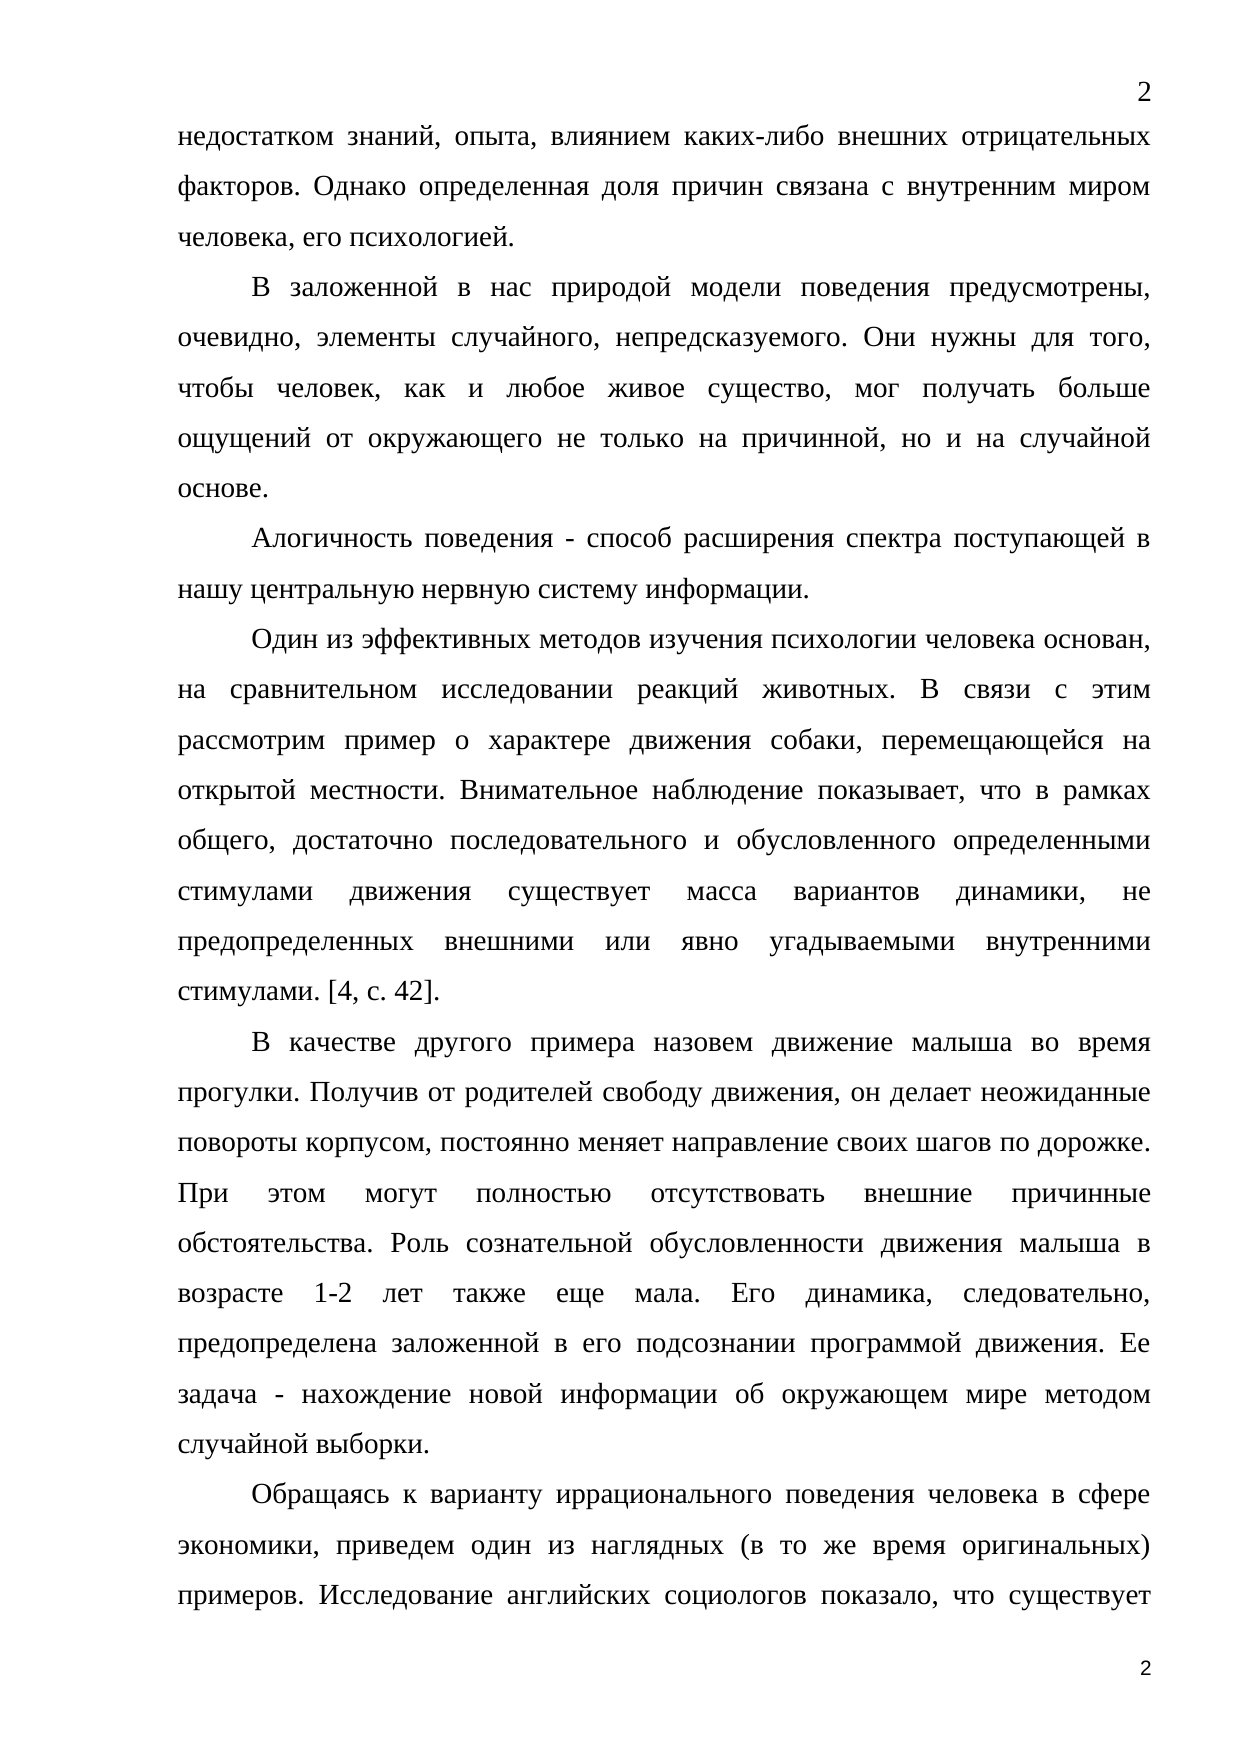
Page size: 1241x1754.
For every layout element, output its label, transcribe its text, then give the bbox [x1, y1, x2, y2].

text Алогичность поведения - способ расширения спектра поступающей в нашу центральную нервную систему информации. [177, 521, 1152, 604]
text В заложенной в нас природой модели поведения предусмотрены, очевидно, элементы случайного, непредсказуемого. Они нужны для того, чтобы человек, как и любое живое существо, мог получать больше ощущений от окружающего не только на причинной, но и на случайной основе. [177, 269, 1152, 504]
text В качестве другого примера назовем движение малыша во время прогулки. Получив от родителей свободу движения, он делает неожиданные повороты корпусом, постоянно меняет направление своих шагов по дорожке. При этом могут полностью отсутствовать внешние причинные обстоятельства. Роль сознательной обусловленности движения малыша в возрасте 1-2 лет также еще мала. Его динамика, следовательно, предопределена заложенной в его подсознании программой движения. Ее задача - нахождение новой информации об окружающем мире методом случайной выборки. [177, 1024, 1152, 1460]
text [177, 118, 1152, 252]
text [177, 1477, 1152, 1611]
text Один из эффективных методов изучения психологии человека основан, на сравнительном исследовании реакций животных. В связи с этим рассмотрим пример о характере движения собаки, перемещающейся на открытой местности. Внимательное наблюдение показывает, что в рамках общего, достаточно последовательного и обусловленного определенными стимулами движения существует масса вариантов динамики, не предопределенных внешними или явно угадываемыми внутренними стимулами. [4, с. 42]. [177, 621, 1152, 1007]
